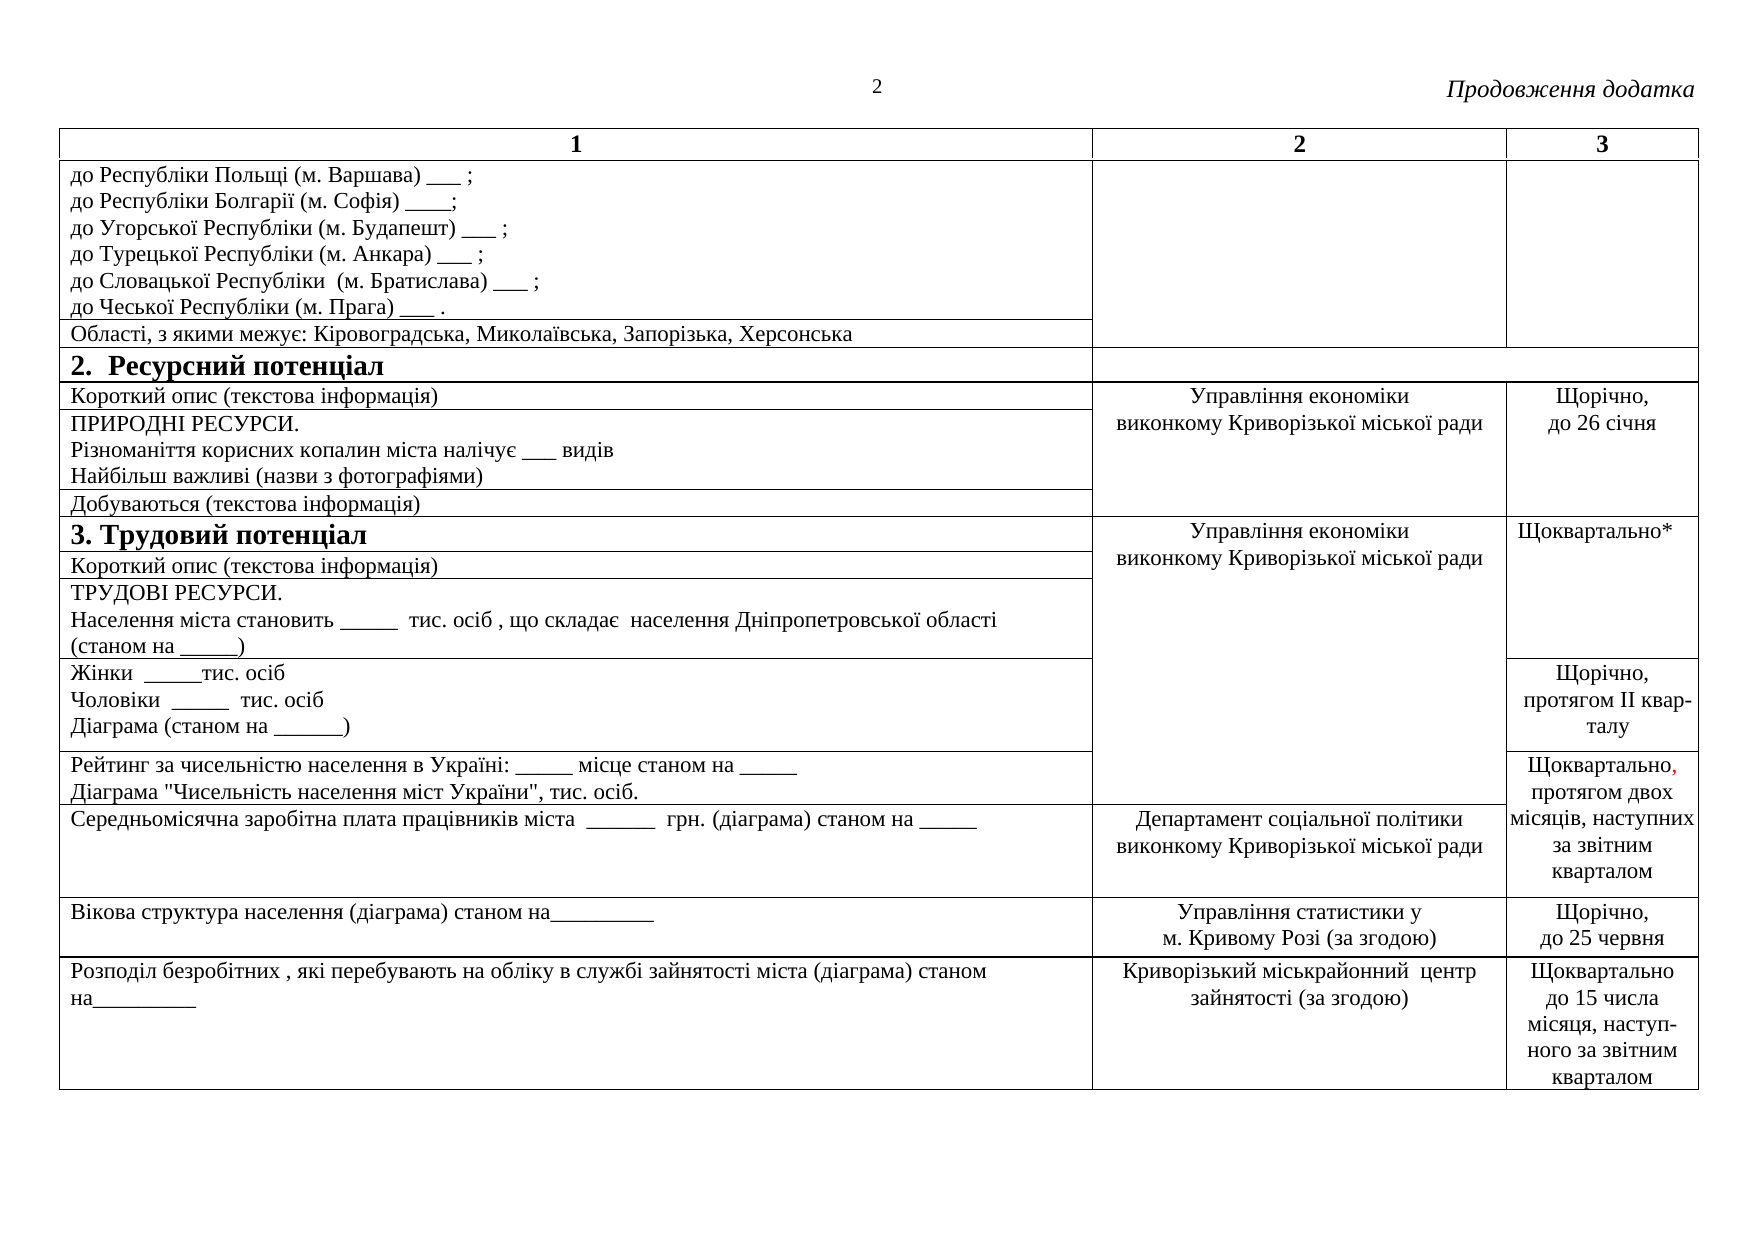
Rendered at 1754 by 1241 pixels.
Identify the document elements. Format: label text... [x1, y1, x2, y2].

table_cell Рейтинг за чисельністю населення в Україні: _____ місце станом на _____ Діаграма "Чисельність населення міст України", тис. осіб. [60, 752, 1092, 804]
table_cell [1093, 348, 1698, 381]
table_cell Криворізький міськрайонний центр зайнятості (за згодою) [1093, 958, 1506, 1089]
table_cell 3. Трудовий потенціал [60, 517, 1092, 551]
table_cell Добуваються (текстова інформація) [60, 490, 1092, 516]
table_cell Управління економіки виконкому Криворізької міської ради [1093, 383, 1506, 516]
table_cell Щорічно, до 25 червня [1507, 898, 1698, 956]
table_cell Щоквартально до 15 числа місяця, наступ- ного за звітним кварталом [1653, 958, 1698, 1089]
table_cell Щоквартально* [1507, 517, 1698, 658]
table_cell Середньомісячна заробітна плата працівників міста ______ грн. (діаграма) станом на _____ [60, 805, 1092, 897]
table_cell ПРИРОДНІ РЕСУРСИ. Різноманіття корисних копалин міста налічує ___ видів Найбільш важливі (назви з фотографіями) [60, 410, 1092, 489]
table_cell Щоквартально до 15 числа місяця, наступ- ного за звітним кварталом [1507, 958, 1552, 1089]
table_cell Управління економіки виконкому Криворізької міської ради [1093, 517, 1506, 804]
table_cell Щорічно, протягом ІІ квар-талу [1507, 659, 1698, 751]
table_cell Щорічно, до 26 січня [1507, 383, 1698, 516]
table_cell Короткий опис (текстова інформація) [60, 552, 1092, 578]
table_cell Короткий опис (текстова інформація) [60, 383, 1092, 409]
table_cell ТРУДОВІ РЕСУРСИ. Населення міста становить _____ тис. осіб , що складає населення Дніпропетровської області (станом на _____) [60, 579, 1092, 658]
table_cell Жінки _____тис. осіб Чоловіки _____ тис. осіб Діаграма (станом на ______) [60, 659, 1092, 751]
table_cell Щоквартально, протягом двох місяців, наступних за звітним кварталом [1507, 752, 1698, 897]
table_cell Розподіл безробітних , які перебувають на обліку в службі зайнятості міста (діаграма) станом на_________ [60, 958, 1092, 1089]
table_cell Області, з якими межує: Кіровоградська, Миколаївська, Запорізька, Херсонська [60, 320, 1092, 347]
table_cell Департамент соціальної політики виконкому Криворізької міської ради [1093, 805, 1506, 897]
table_cell Управління статистики у м. Кривому Розі (за згодою) [1093, 898, 1506, 956]
table_cell Вікова структура населення (діаграма) станом на_________ [60, 898, 1092, 956]
table_cell Ресурсний потенціал [60, 348, 1092, 381]
table_cell до Республіки Польщі (м. Варшава) ___ ; до Республіки Болгарії (м. Софія) ____; до Угорської Республіки (м. Будапешт) ___ ; до Турецької Республіки (м. Анкара) ___ ; до Словацької Республіки (м. Братислава) ___ ; до Чеської Республіки (м. Прага) ___ . [60, 161, 1092, 319]
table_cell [1093, 161, 1506, 347]
